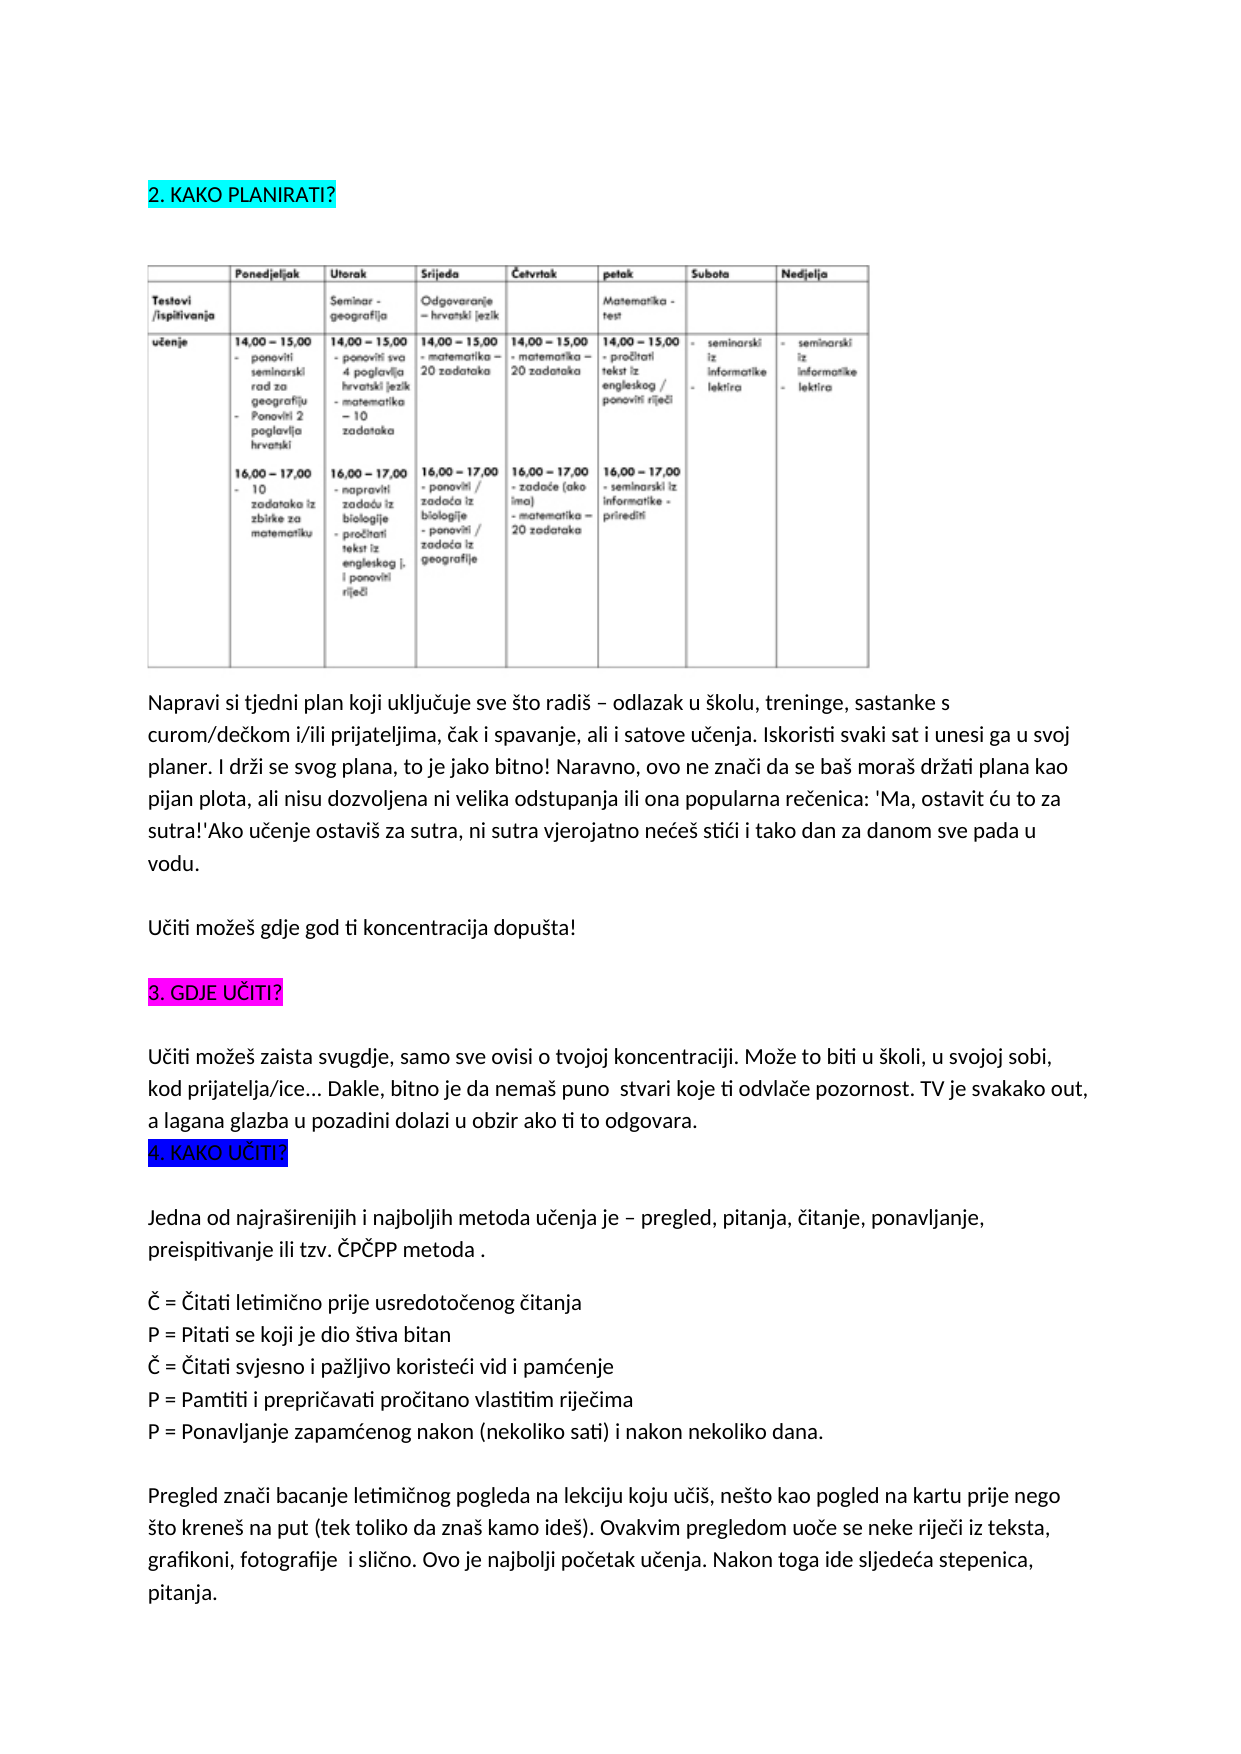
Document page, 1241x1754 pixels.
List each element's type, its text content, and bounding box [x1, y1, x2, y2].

picture [147, 265, 873, 684]
text 2. KAKO PLANIRATI? [148, 148, 1093, 208]
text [148, 1288, 1093, 1606]
